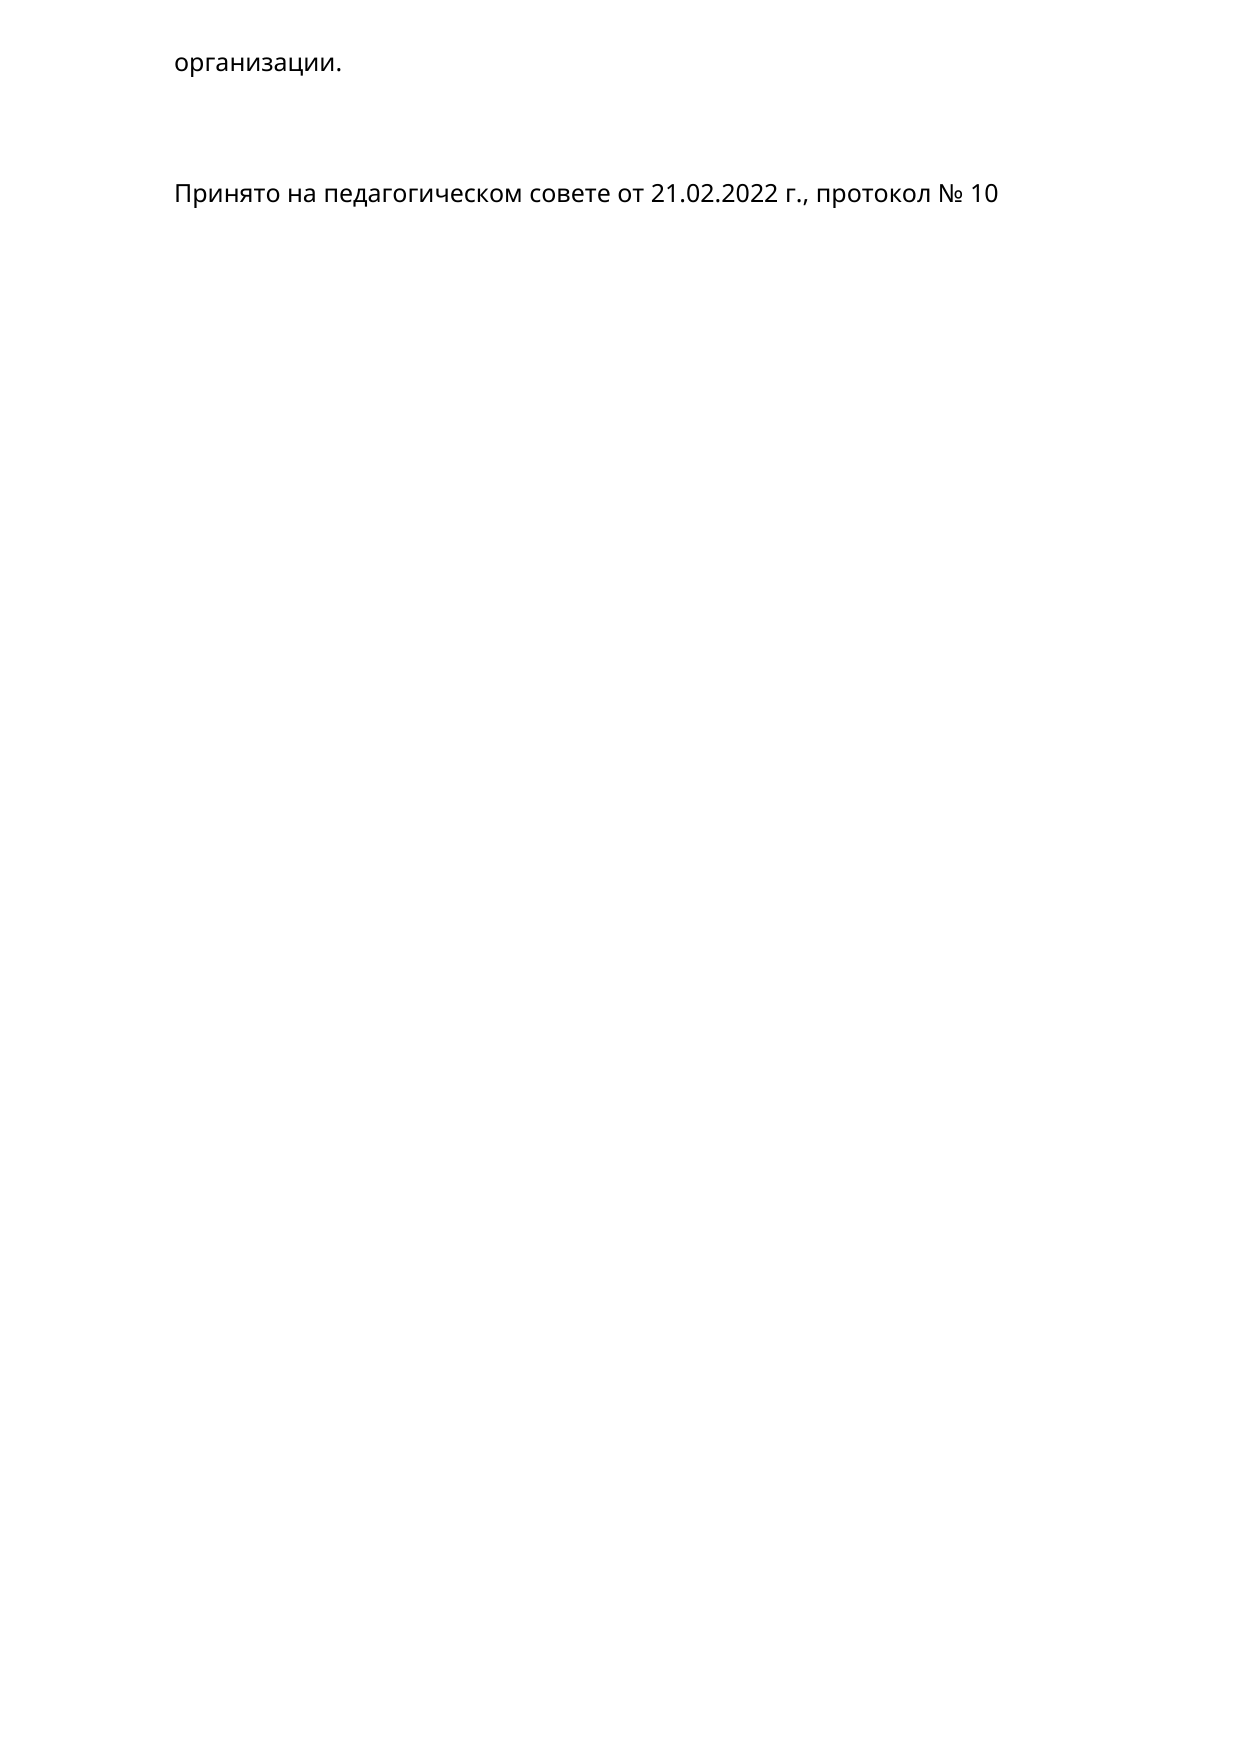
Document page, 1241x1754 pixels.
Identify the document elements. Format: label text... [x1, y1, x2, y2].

text Принято на педагогическом совете от 21.02.2022 г., протокол № 10 [174, 176, 1155, 210]
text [174, 44, 1155, 78]
